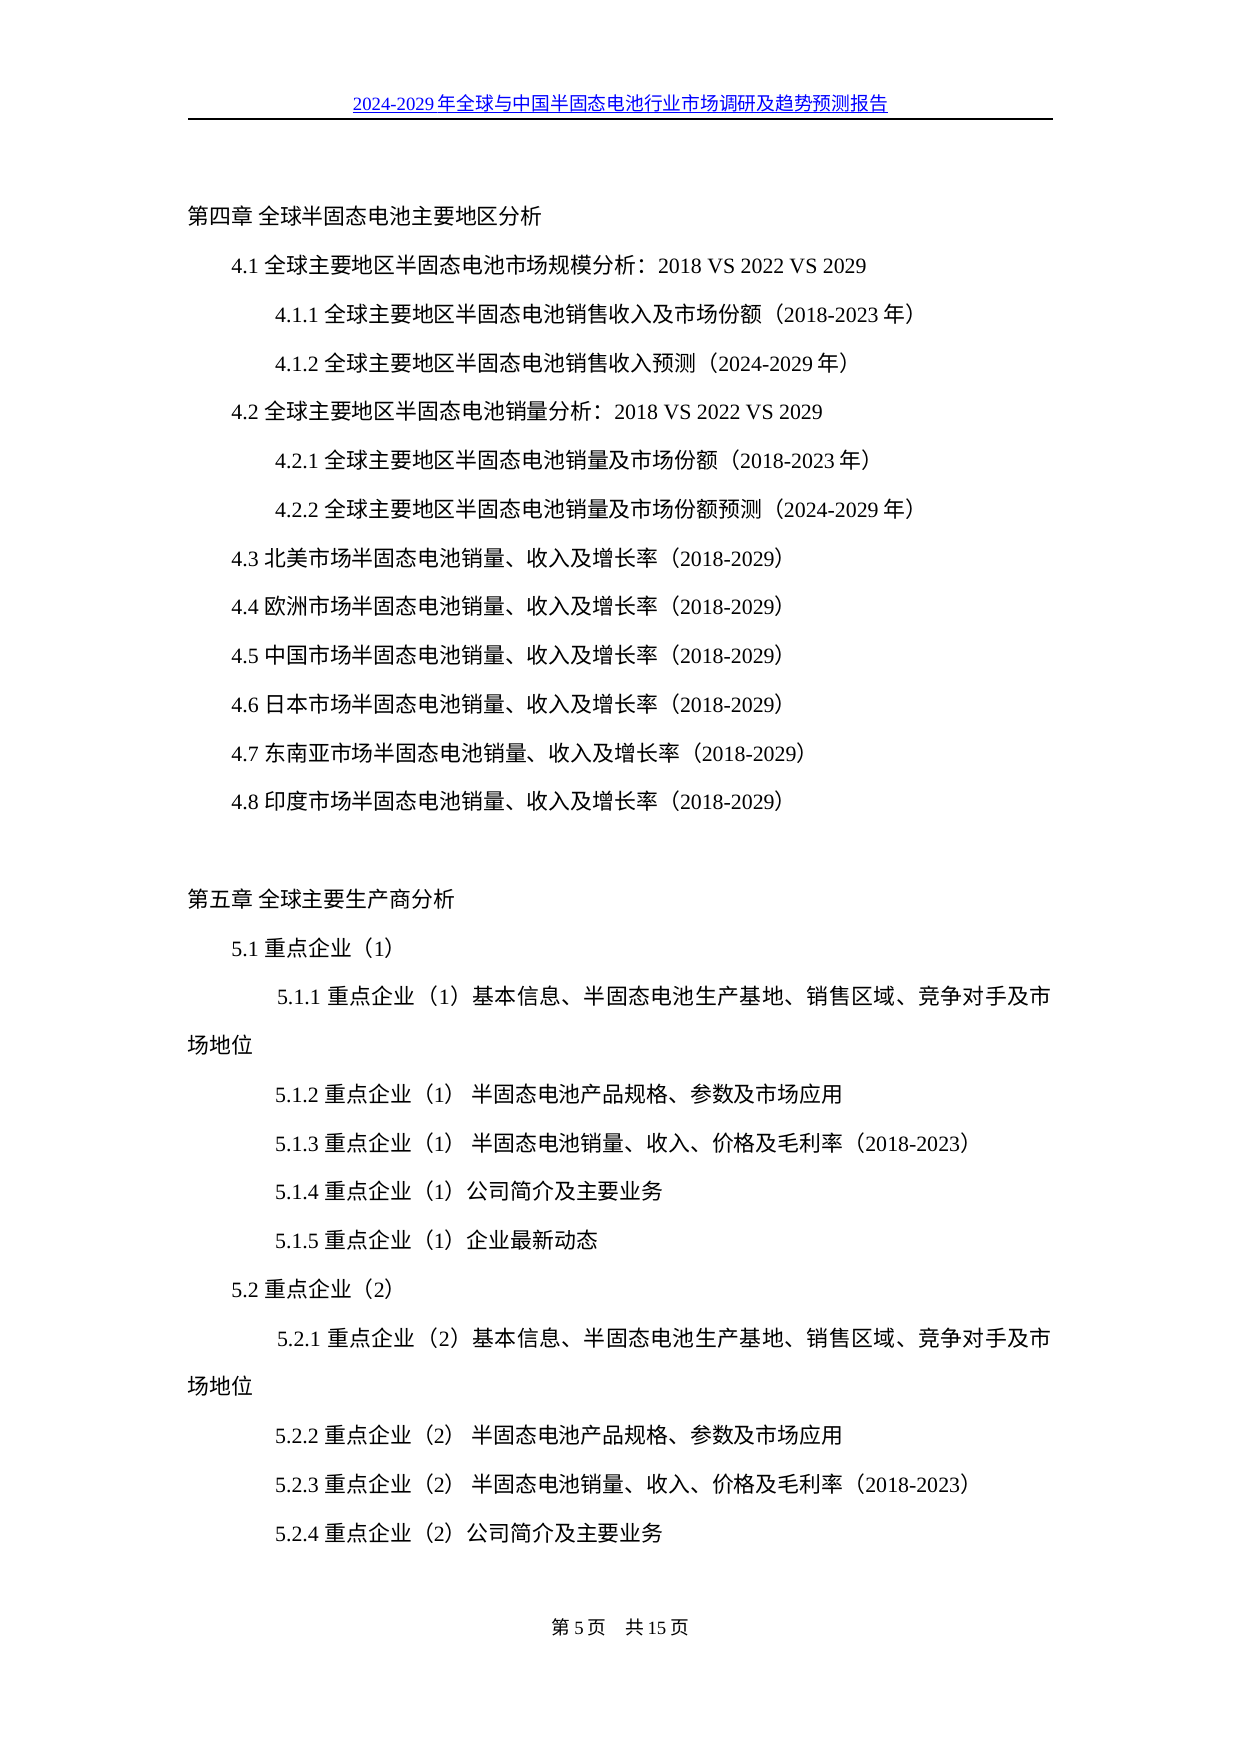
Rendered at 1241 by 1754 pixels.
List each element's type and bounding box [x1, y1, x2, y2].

text [187, 150, 1053, 1548]
